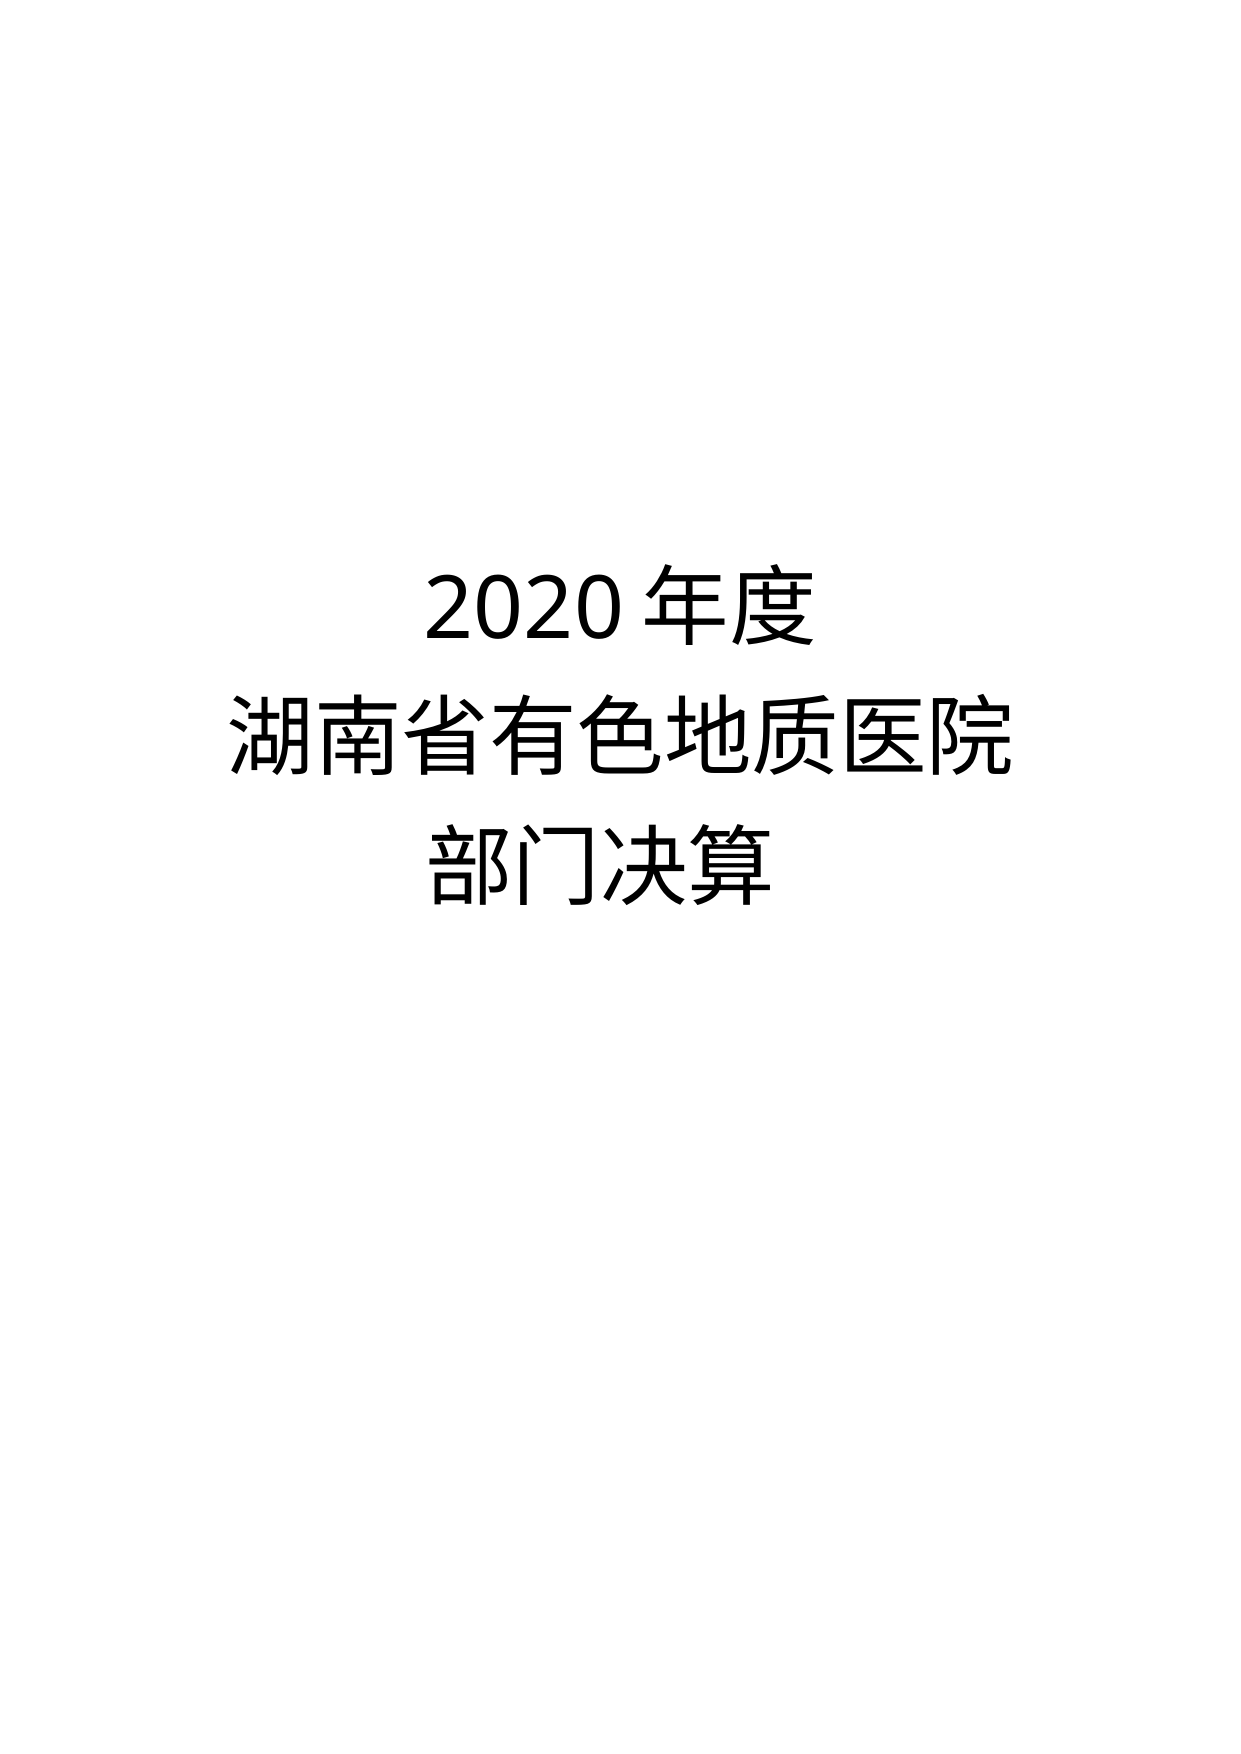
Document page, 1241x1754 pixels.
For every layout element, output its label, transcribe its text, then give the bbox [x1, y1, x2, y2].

text 部门决算 [75, 796, 1165, 926]
text 湖南省有色地质医院 [75, 666, 1165, 796]
text 2020年度 [75, 536, 1165, 666]
